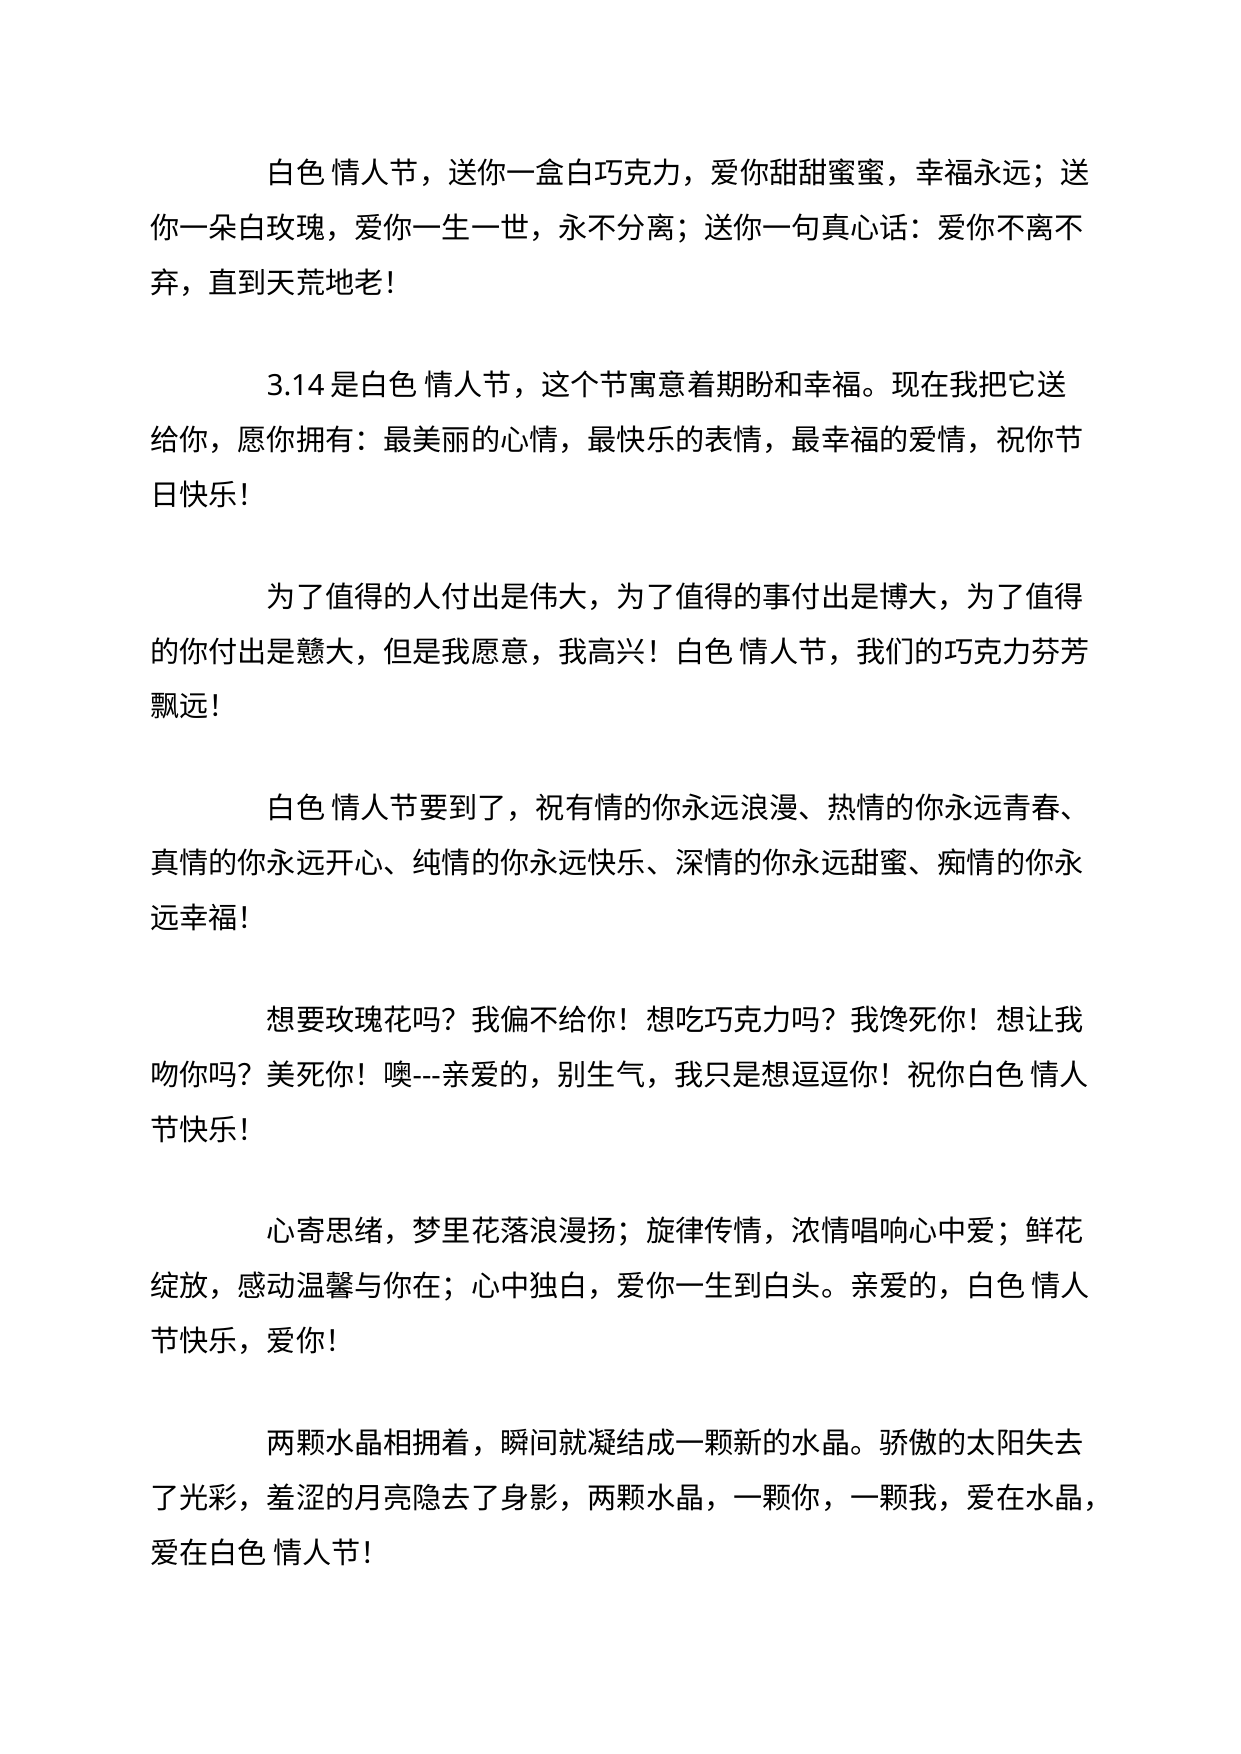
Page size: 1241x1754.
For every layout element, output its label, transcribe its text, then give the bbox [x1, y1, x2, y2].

text 白色 情人节要到了，祝有情的你永远浪漫、热情的你永远青春、真情的你永远开心、纯情的你永远快乐、深情的你永远甜蜜、痴情的你永远幸福！ [150, 785, 1090, 937]
text 想要玫瑰花吗？我偏不给你！想吃巧克力吗？我馋死你！想让我吻你吗？美死你！噢---亲爱的，别生气，我只是想逗逗你！祝你白色 情人节快乐！ [150, 996, 1090, 1148]
text 白色 情人节，送你一盒白巧克力，爱你甜甜蜜蜜，幸福永远；送你一朵白玫瑰，爱你一生一世，永不分离；送你一句真心话：爱你不离不弃，直到天荒地老！ [150, 150, 1090, 302]
text 两颗水晶相拥着，瞬间就凝结成一颗新的水晶。骄傲的太阳失去了光彩，羞涩的月亮隐去了身影，两颗水晶，一颗你，一颗我，爱在水晶，爱在白色 情人节！ [150, 1419, 1090, 1572]
text 3.14是白色 情人节，这个节寓意着期盼和幸福。现在我把它送给你，愿你拥有：最美丽的心情，最快乐的表情，最幸福的爱情，祝你节日快乐！ [150, 362, 1090, 514]
text 心寄思绪，梦里花落浪漫扬；旋律传情，浓情唱响心中爱；鲜花绽放，感动温馨与你在；心中独白，爱你一生到白头。亲爱的，白色 情人节快乐，爱你！ [150, 1208, 1090, 1360]
text 为了值得的人付出是伟大，为了值得的事付出是博大，为了值得的你付出是戆大，但是我愿意，我高兴！白色 情人节，我们的巧克力芬芳飘远！ [150, 573, 1090, 725]
